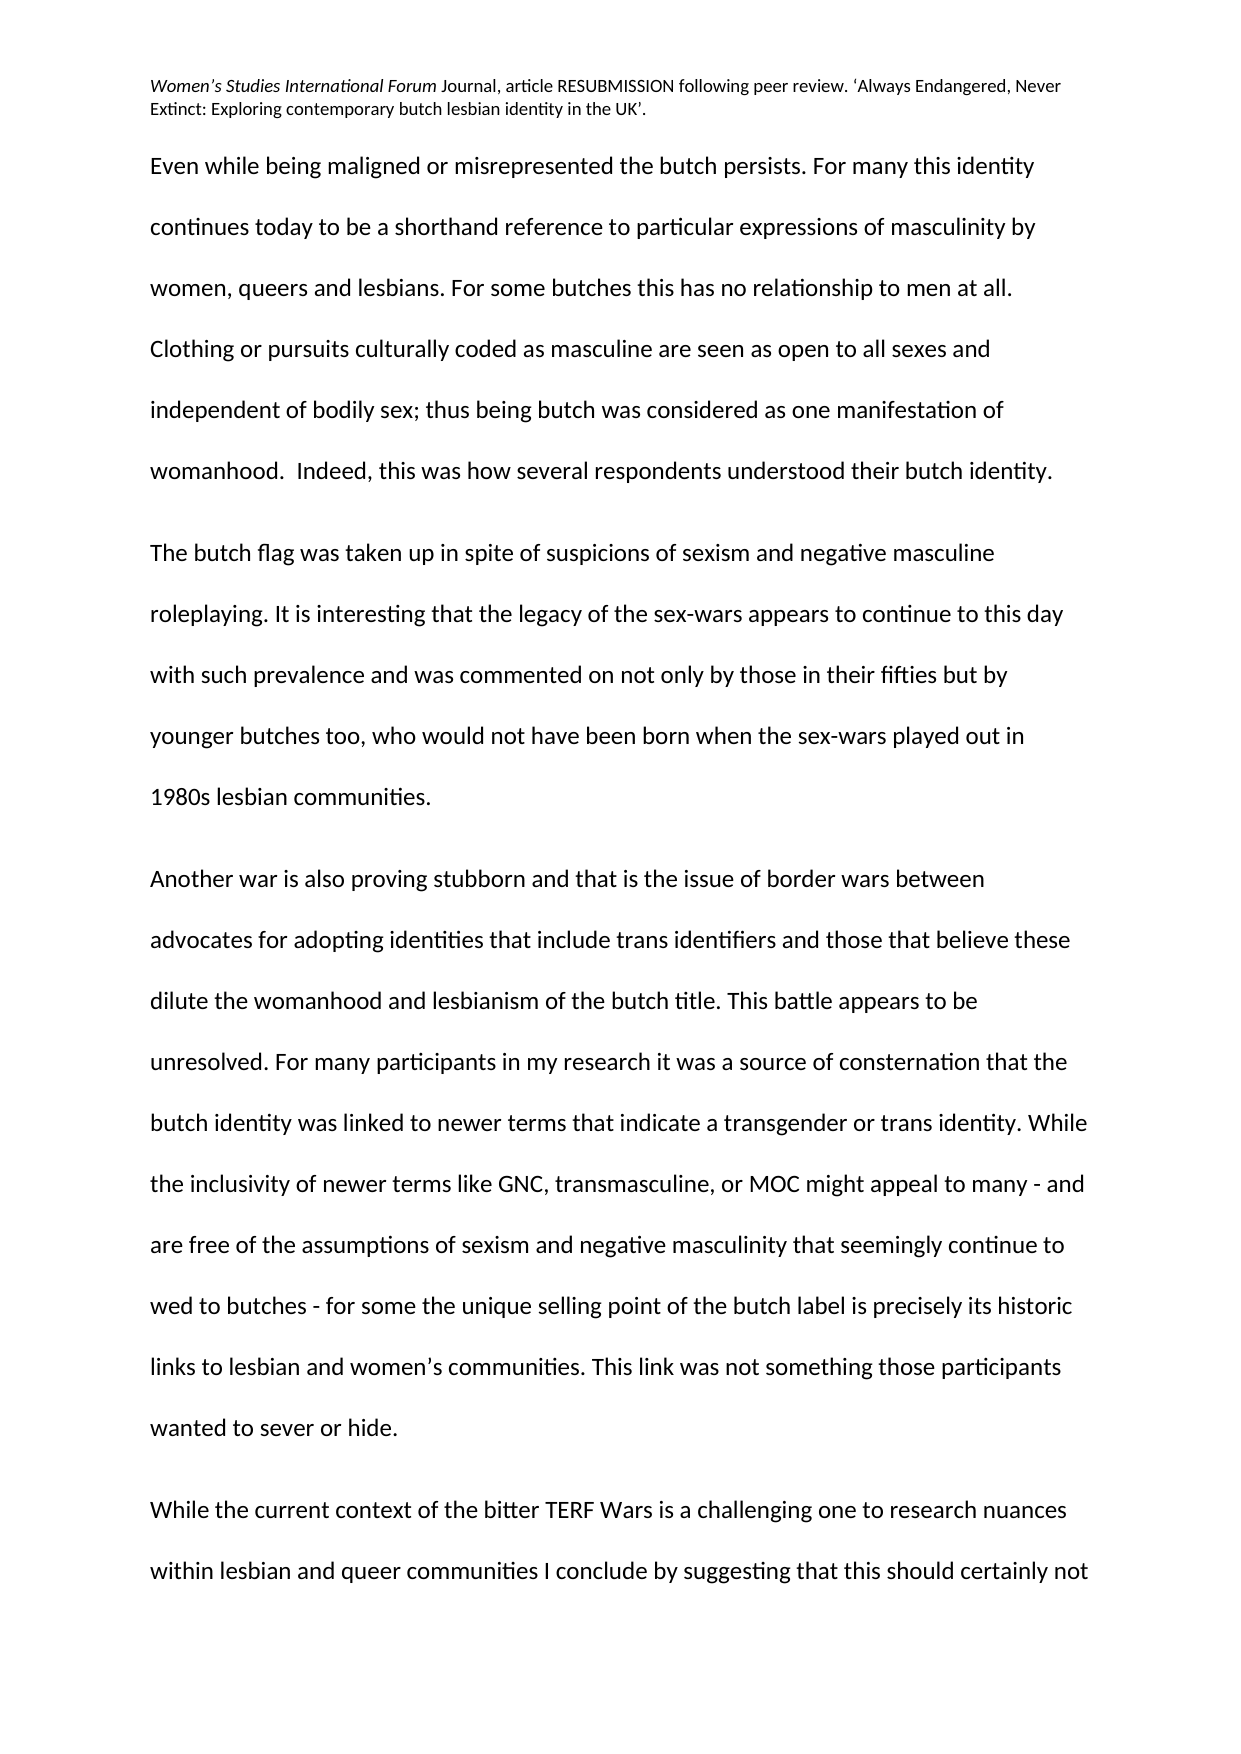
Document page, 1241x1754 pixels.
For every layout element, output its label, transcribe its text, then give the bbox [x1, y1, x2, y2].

text Another war is also proving stubborn and that is the issue of border wars between advocates for adopting identities that include trans identifiers and those that believe these dilute the womanhood and lesbianism of the butch title. This battle appears to be unresolved. For many participants in my research it was a source of consternation that the butch identity was linked to newer terms that indicate a transgender or trans identity. While the inclusivity of newer terms like GNC, transmasculine, or MOC might appeal to many - and are free of the assumptions of sexism and negative masculinity that seemingly continue to wed to butches - for some the unique selling point of the butch label is precisely its historic links to lesbian and women’s communities. This link was not something those participants wanted to sever or hide. [150, 863, 1090, 1443]
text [150, 1494, 1090, 1586]
text The butch flag was taken up in spite of suspicions of sexism and negative masculine roleplaying. It is interesting that the legacy of the sex-wars appears to continue to this day with such prevalence and was commented on not only by those in their fifties but by younger butches too, who would not have been born when the sex-wars played out in 1980s lesbian communities. [150, 537, 1090, 812]
text Even while being maligned or misrepresented the butch persists. For many this identity continues today to be a shorthand reference to particular expressions of masculinity by women, queers and lesbians. For some butches this has no relationship to men at all. Clothing or pursuits culturally coded as masculine are seen as open to all sexes and independent of bodily sex; thus being butch was considered as one manifestation of womanhood. Indeed, this was how several respondents understood their butch identity. [150, 150, 1090, 486]
